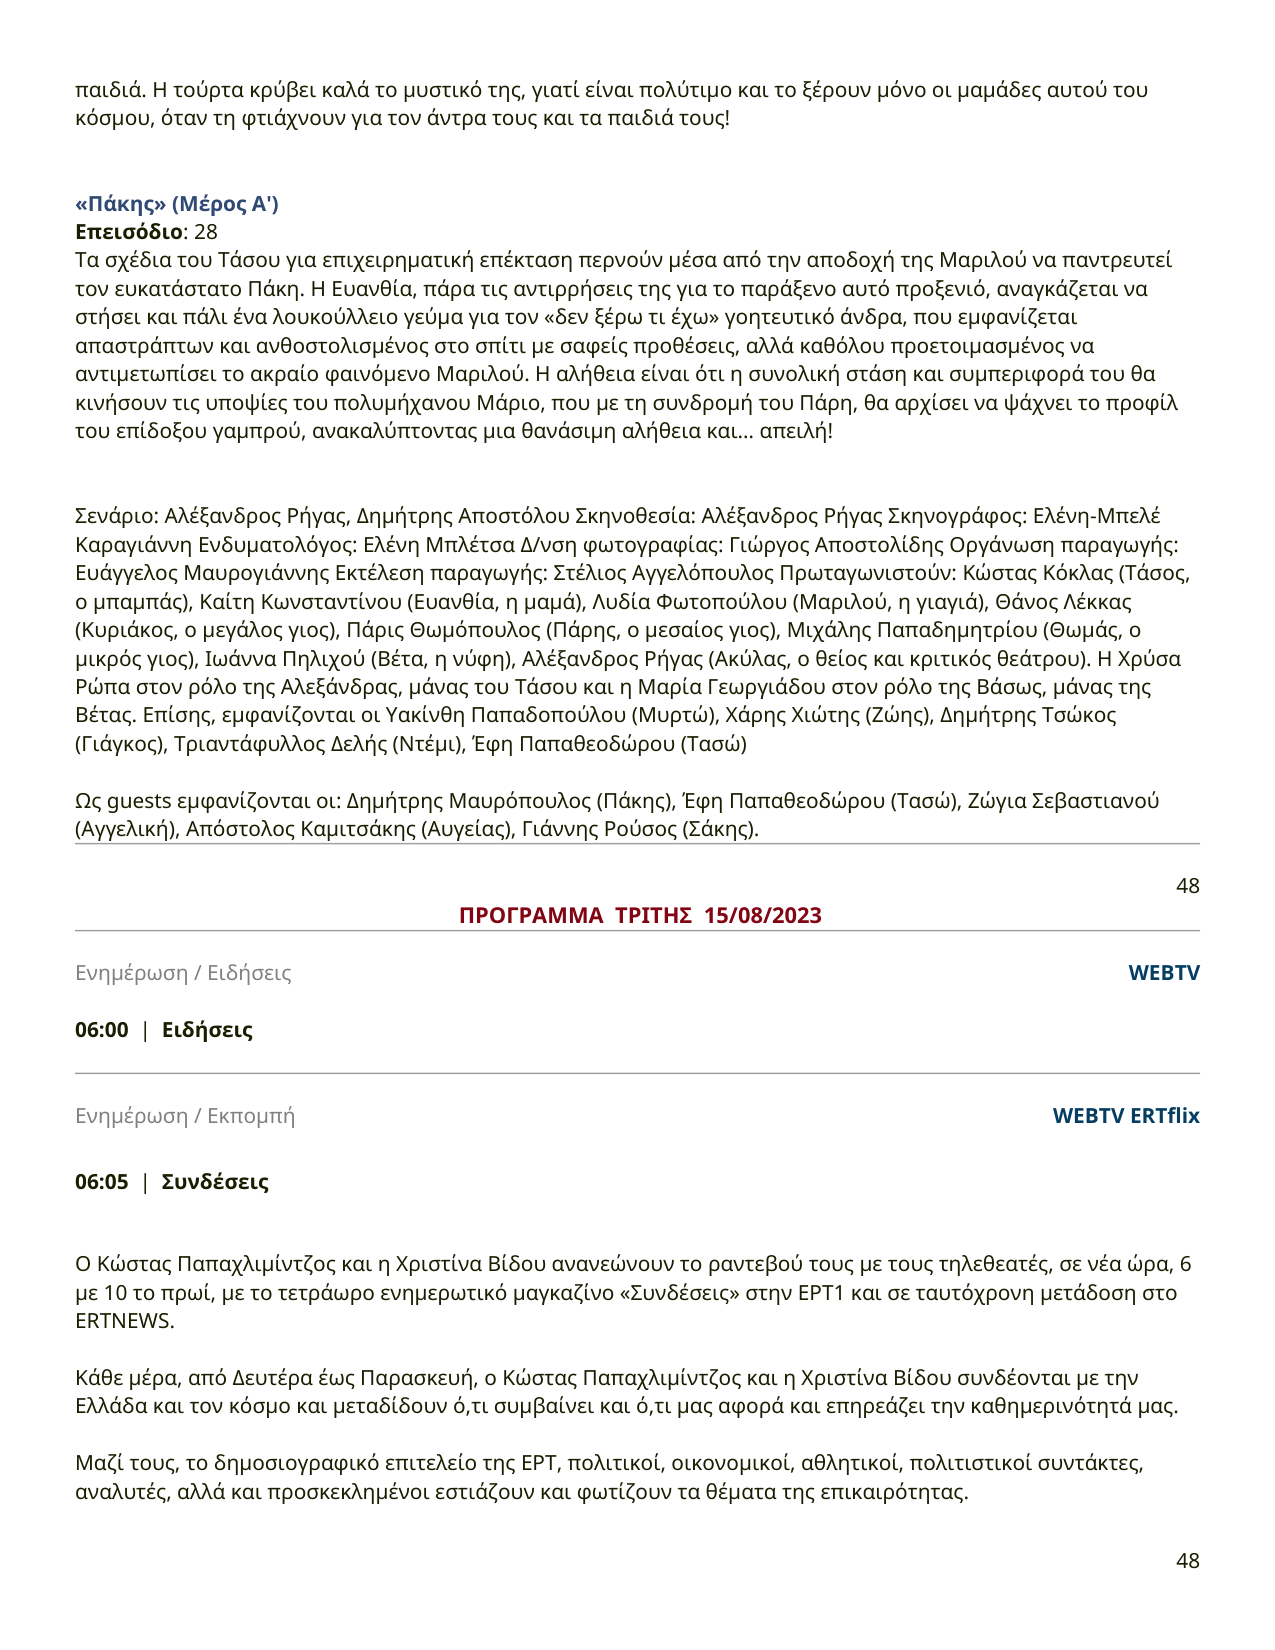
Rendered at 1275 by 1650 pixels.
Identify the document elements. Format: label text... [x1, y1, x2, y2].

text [75, 75, 1200, 132]
text Ο Κώστας Παπαχλιμίντζος και η Χριστίνα Βίδου ανανεώνουν το ραντεβού τους με τους τηλεθεατές, σε νέα ώρα, 6 με 10 το πρωί, με το τετράωρο ενημερωτικό μαγκαζίνο «Συνδέσεις» στην ΕΡΤ1 και σε ταυτόχρονη μετάδοση στο ERTNEWS. Κάθε μέρα, από Δευτέρα έως Παρασκευή, ο Κώστας Παπαχλιμίντζος και η Χριστίνα Βίδου συνδέονται με την Ελλάδα και τον κόσμο και μεταδίδουν ό,τι συμβαίνει και ό,τι μας αφορά και επηρεάζει την καθημερινότητά μας. Μαζί τους, το δημοσιογραφικό επιτελείο της ΕΡΤ, πολιτικοί, οικονομικοί, αθλητικοί, πολιτιστικοί συντάκτες, αναλυτές, αλλά και προσκεκλημένοι εστιάζουν και φωτίζουν τα θέματα της επικαιρότητας. [75, 1249, 1200, 1505]
text «Πάκης» (Μέρος Α') Eπεισόδιο: 28 [75, 132, 1200, 246]
text Σενάριo: Αλέξανδρος Ρήγας, Δημήτρης Αποστόλου Σκηνοθεσία: Αλέξανδρος Ρήγας Σκηνογράφος: Ελένη-Μπελέ Καραγιάννη Ενδυματολόγος: Ελένη Μπλέτσα Δ/νση φωτογραφίας: Γιώργος Αποστολίδης Οργάνωση παραγωγής: Ευάγγελος Μαυρογιάννης Εκτέλεση παραγωγής: Στέλιος Αγγελόπουλος Πρωταγωνιστούν: Κώστας Κόκλας (Τάσος, ο μπαμπάς), Καίτη Κωνσταντίνου (Ευανθία, η μαμά), Λυδία Φωτοπούλου (Μαριλού, η γιαγιά), Θάνος Λέκκας (Κυριάκος, ο μεγάλος γιος), Πάρις Θωμόπουλος (Πάρης, ο μεσαίος γιος), Μιχάλης Παπαδημητρίου (Θωμάς, ο μικρός γιος), Ιωάννα Πηλιχού (Βέτα, η νύφη), Αλέξανδρος Ρήγας (Ακύλας, ο θείος και κριτικός θεάτρου). Η Χρύσα Ρώπα στον ρόλο της Αλεξάνδρας, μάνας του Τάσου και η Μαρία Γεωργιάδου στον ρόλο της Βάσως, μάνας της Βέτας. Επίσης, εμφανίζονται οι Υακίνθη Παπαδοπούλου (Μυρτώ), Χάρης Χιώτης (Ζώης), Δημήτρης Τσώκος (Γιάγκος), Τριαντάφυλλος Δελής (Ντέμι), Έφη Παπαθεοδώρου (Τασώ) Ως guests εμφανίζονται οι: Δημήτρης Μαυρόπουλος (Πάκης), Έφη Παπαθεοδώρου (Τασώ), Ζώγια Σεβαστιανού (Αγγελική), Απόστολος Καμιτσάκης (Αυγείας), Γιάννης Ρούσος (Σάκης). [75, 445, 1200, 842]
text 06:00 | Ειδήσεις [75, 987, 1200, 1072]
table_header WEBTV ERTflix [638, 1101, 1200, 1130]
table_header WEBTV [638, 959, 1200, 987]
text 06:05 | Συνδέσεις [75, 1130, 1200, 1224]
table_header Ενημέρωση / Ειδήσεις [75, 959, 637, 987]
text Τα σχέδια του Τάσου για επιχειρηματική επέκταση περνούν μέσα από την αποδοχή της Μαριλού να παντρευτεί τον ευκατάστατο Πάκη. Η Ευανθία, πάρα τις αντιρρήσεις της για το παράξενο αυτό προξενιό, αναγκάζεται να στήσει και πάλι ένα λουκούλλειο γεύμα για τον «δεν ξέρω τι έχω» γοητευτικό άνδρα, που εμφανίζεται απαστράπτων και ανθοστολισμένος στο σπίτι με σαφείς προθέσεις, αλλά καθόλου προετοιμασμένος να αντιμετωπίσει το ακραίο φαινόμενο Μαριλού. Η αλήθεια είναι ότι η συνολική στάση και συμπεριφορά του θα κινήσουν τις υποψίες του πολυμήχανου Μάριο, που με τη συνδρομή του Πάρη, θα αρχίσει να ψάχνει το προφίλ του επίδοξου γαμπρού, ανακαλύπτοντας μια θανάσιμη αλήθεια και… απειλή! [75, 246, 1200, 445]
text ΠΡΟΓΡΑΜΜΑ ΤΡΙΤΗΣ 15/08/2023 [75, 900, 1200, 929]
table_header Ενημέρωση / Εκπομπή [75, 1101, 637, 1130]
